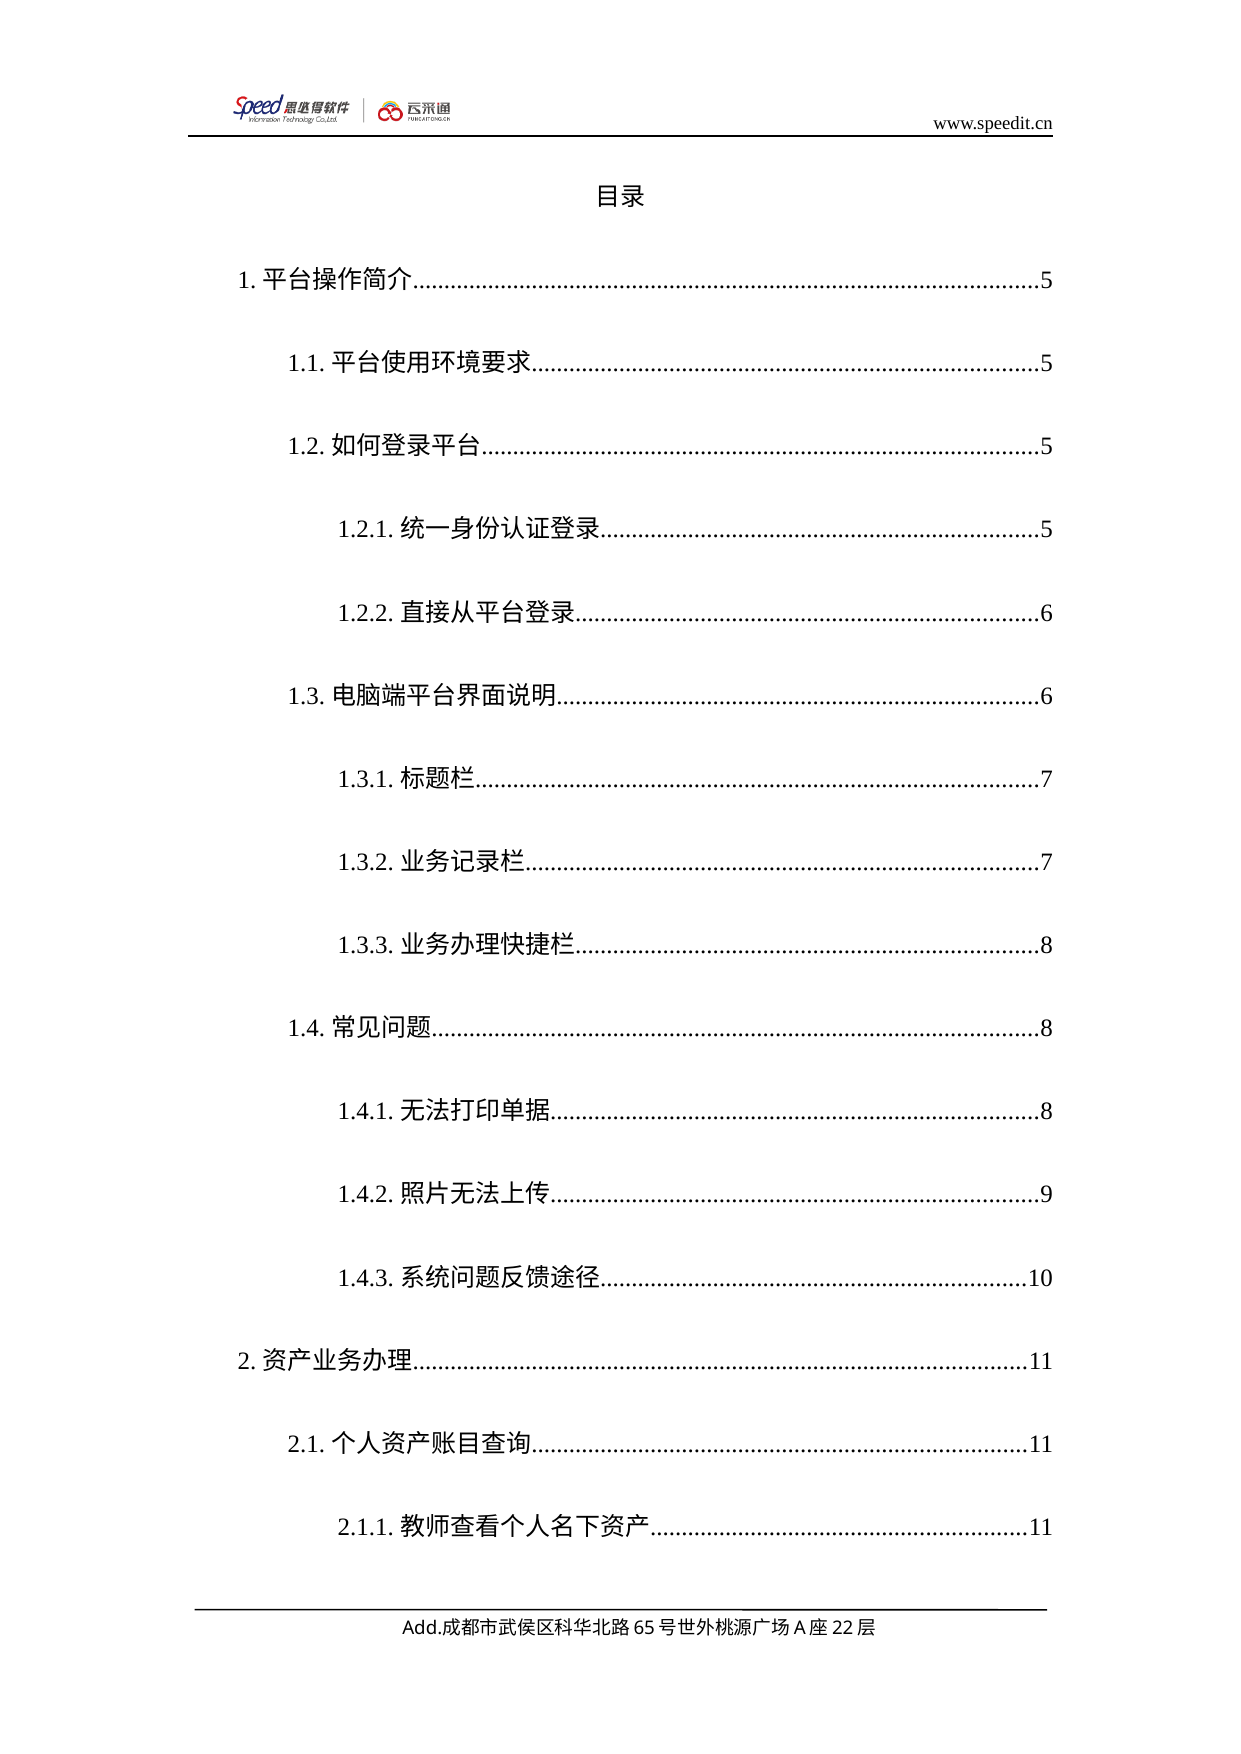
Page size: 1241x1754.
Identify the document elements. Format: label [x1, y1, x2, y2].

picture [225, 88, 458, 130]
